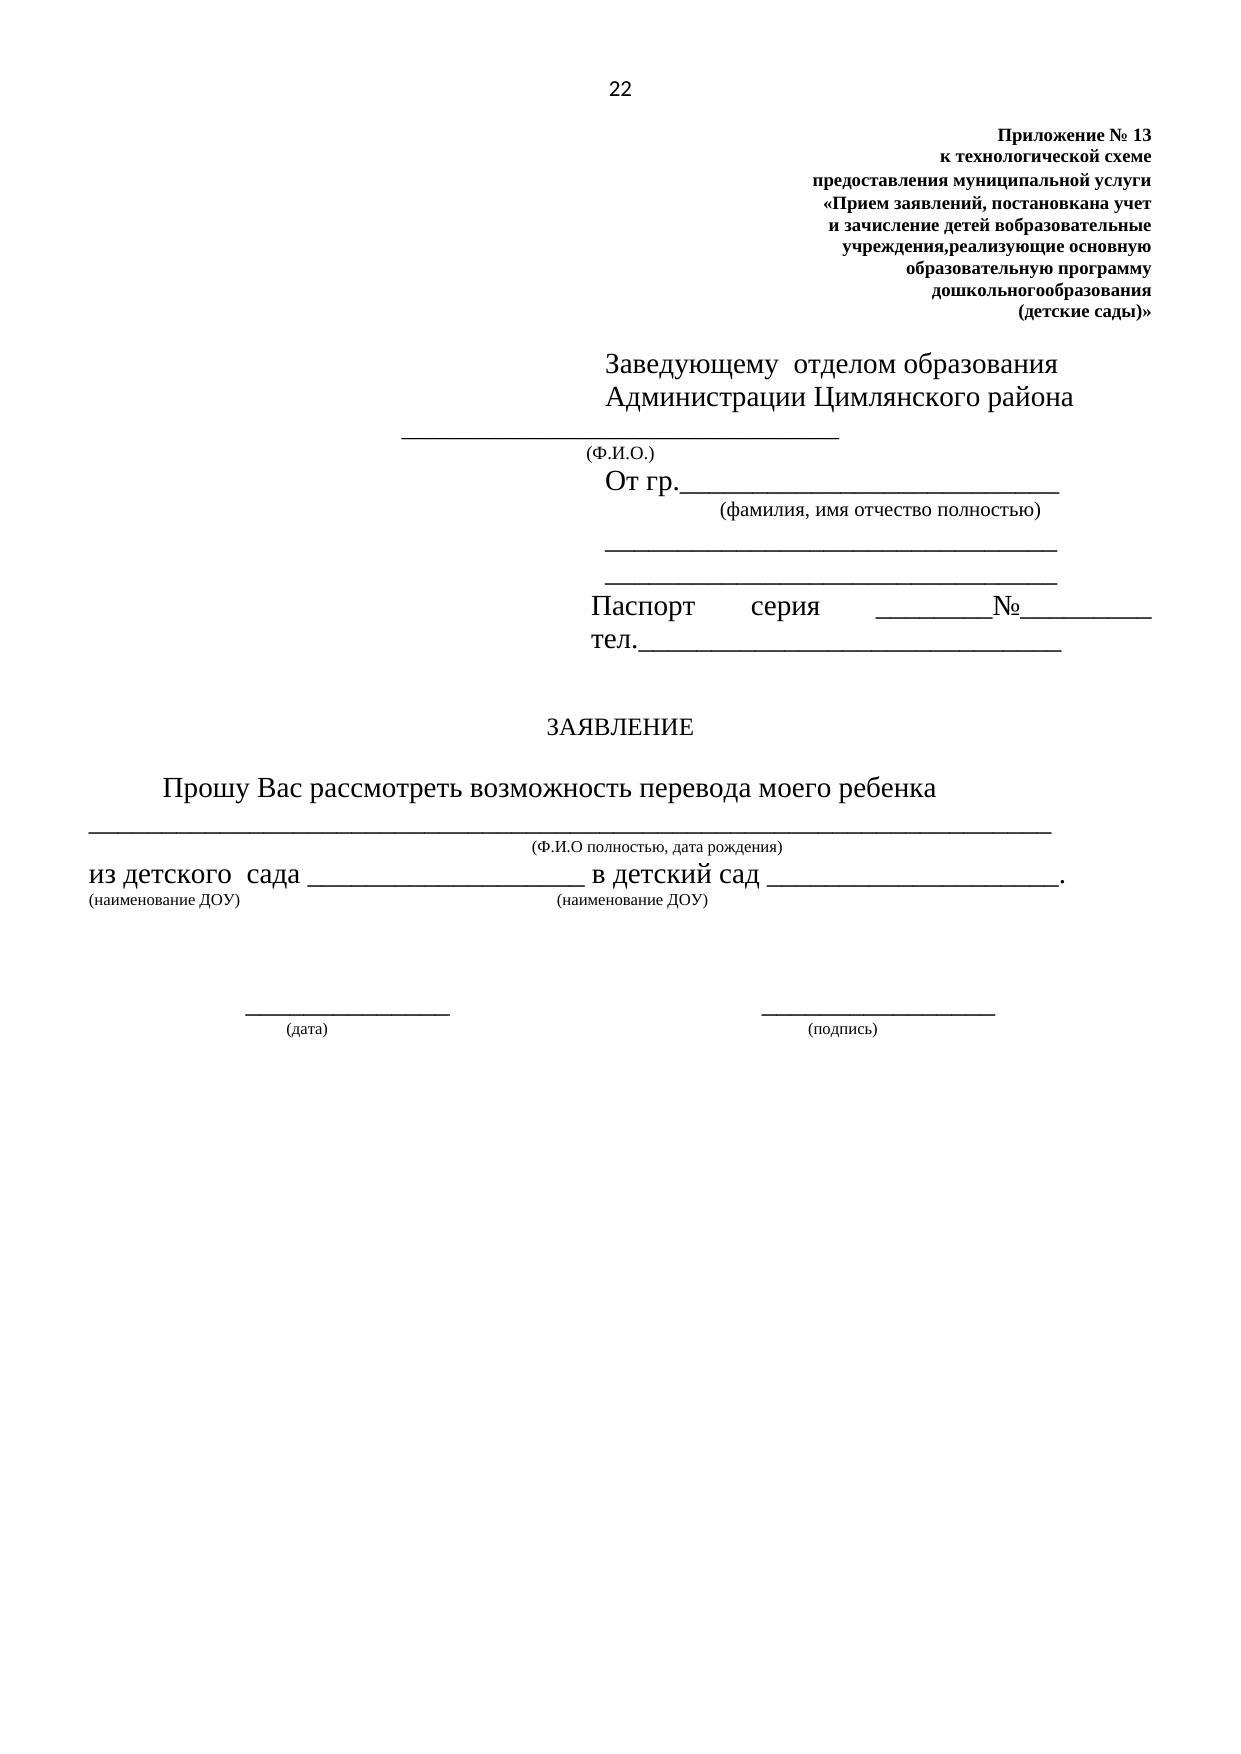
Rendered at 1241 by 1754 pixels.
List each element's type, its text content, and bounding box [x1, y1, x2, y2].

text учреждения,реализующие основную [89, 235, 1152, 257]
text дошкольногообразования [89, 278, 1152, 300]
text __________________________________________________________________ [89, 803, 1152, 837]
text _______________________________ [605, 554, 1152, 588]
text (наименование ДОУ) (наименование ДОУ) [89, 890, 1152, 909]
text ЗАЯВЛЕНИЕ [89, 712, 1152, 741]
text От гр.__________________________ [605, 463, 1152, 497]
text (Ф.И.О полностью, дата рождения) [89, 837, 1152, 856]
text «Прием заявлений, постановкана учет [89, 192, 1152, 214]
text (детские сады)» [89, 300, 1152, 322]
text (Ф.И.О.) [89, 442, 1152, 463]
text предоставления муниципальной услуги [679, 169, 1152, 190]
text из детского сада ___________________ в детский сад ____________________. [89, 856, 1152, 890]
text образовательную программу [89, 257, 1152, 278]
text Заведующему отделом образования Администрации Цимлянского района [605, 346, 1152, 413]
text Паспорт серия ________№_________ тел._____________________________ [591, 588, 1152, 655]
text ___________________________________ [89, 413, 1152, 442]
text и зачисление детей вобразовательные [89, 214, 1152, 235]
text (дата) (подпись) [236, 1019, 1152, 1038]
text Приложение № 13 [679, 123, 1152, 145]
text к технологической схеме [679, 145, 1152, 167]
text Прошу Вас рассмотреть возможность перевода моего ребенка [89, 770, 1152, 803]
text ______________ ________________ [89, 986, 1152, 1019]
text _______________________________ [605, 521, 1152, 554]
text (фамилия, имя отчество полностью) [605, 497, 1152, 521]
